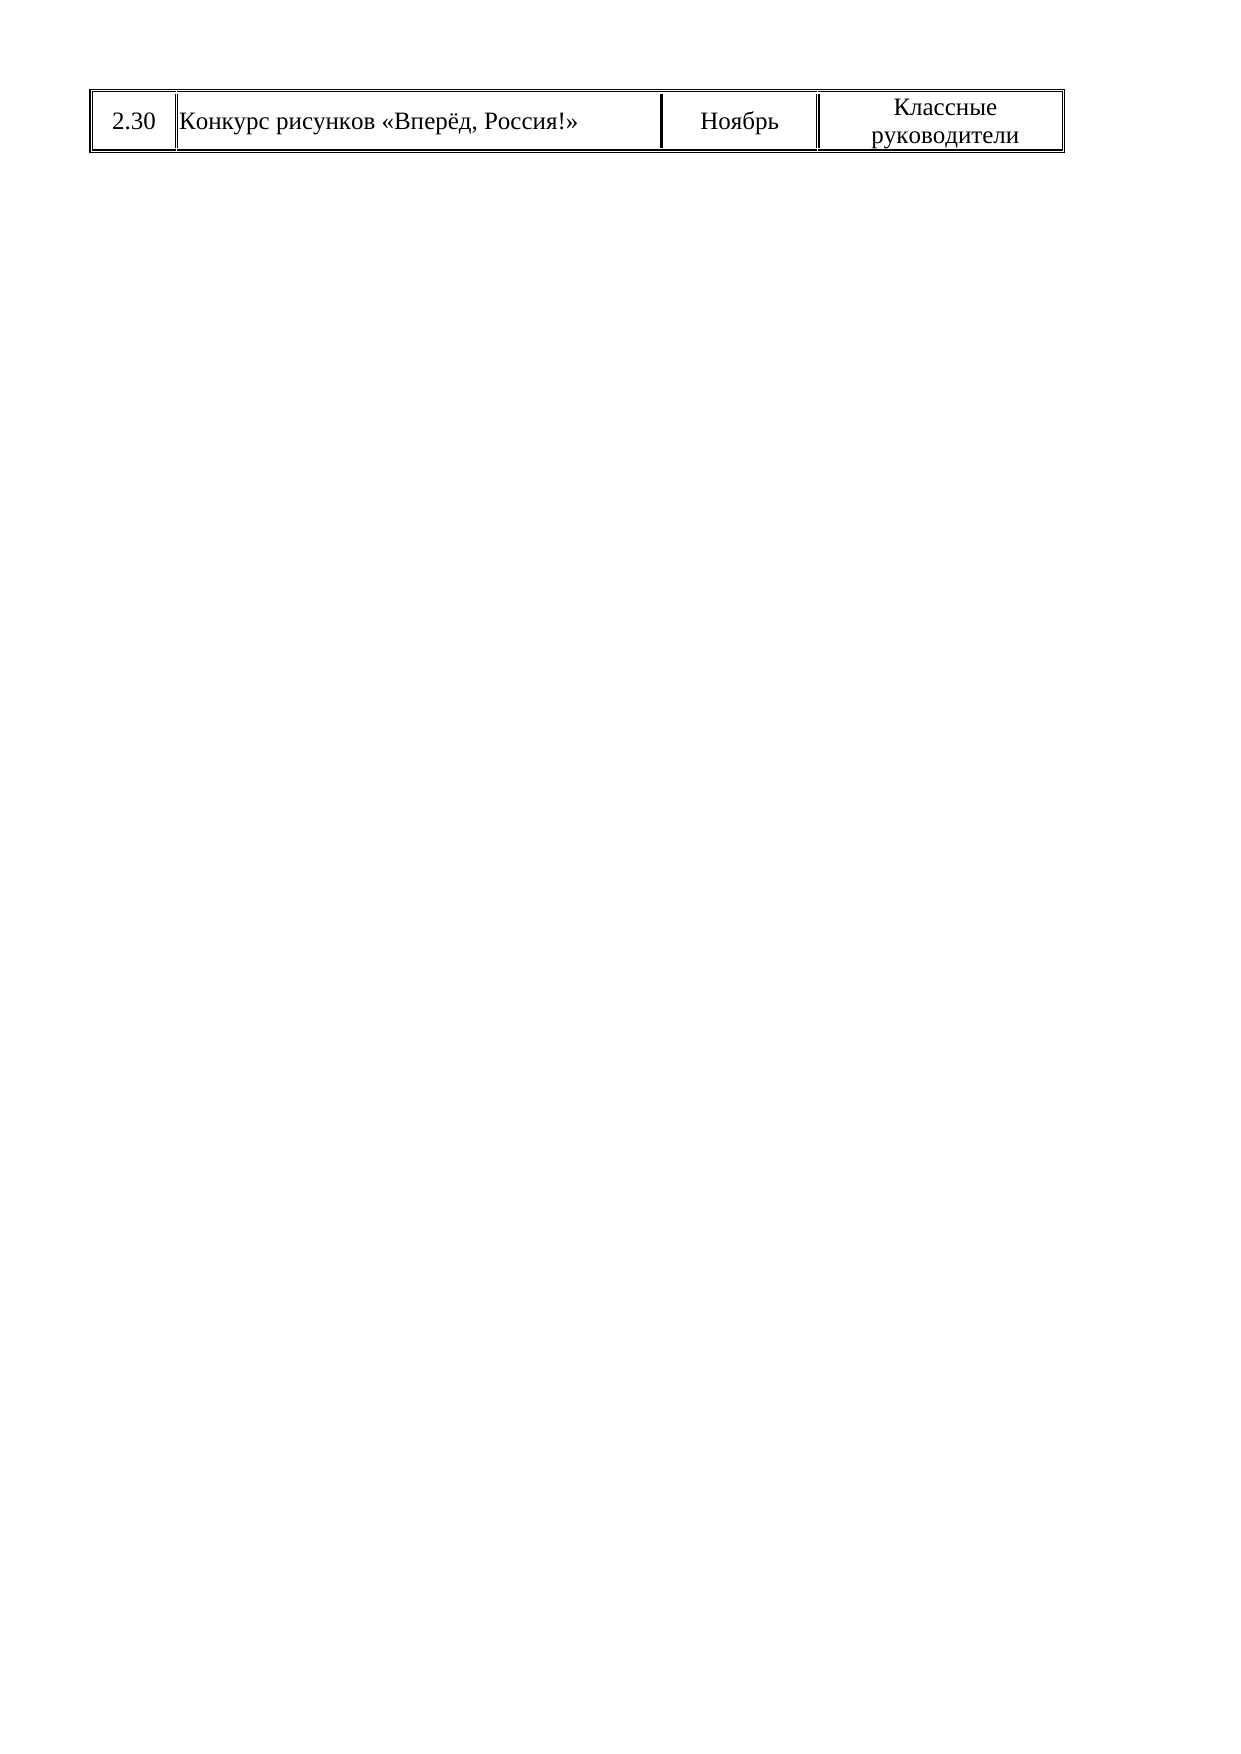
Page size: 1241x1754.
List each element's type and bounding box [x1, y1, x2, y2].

table_header [91, 90, 1063, 152]
